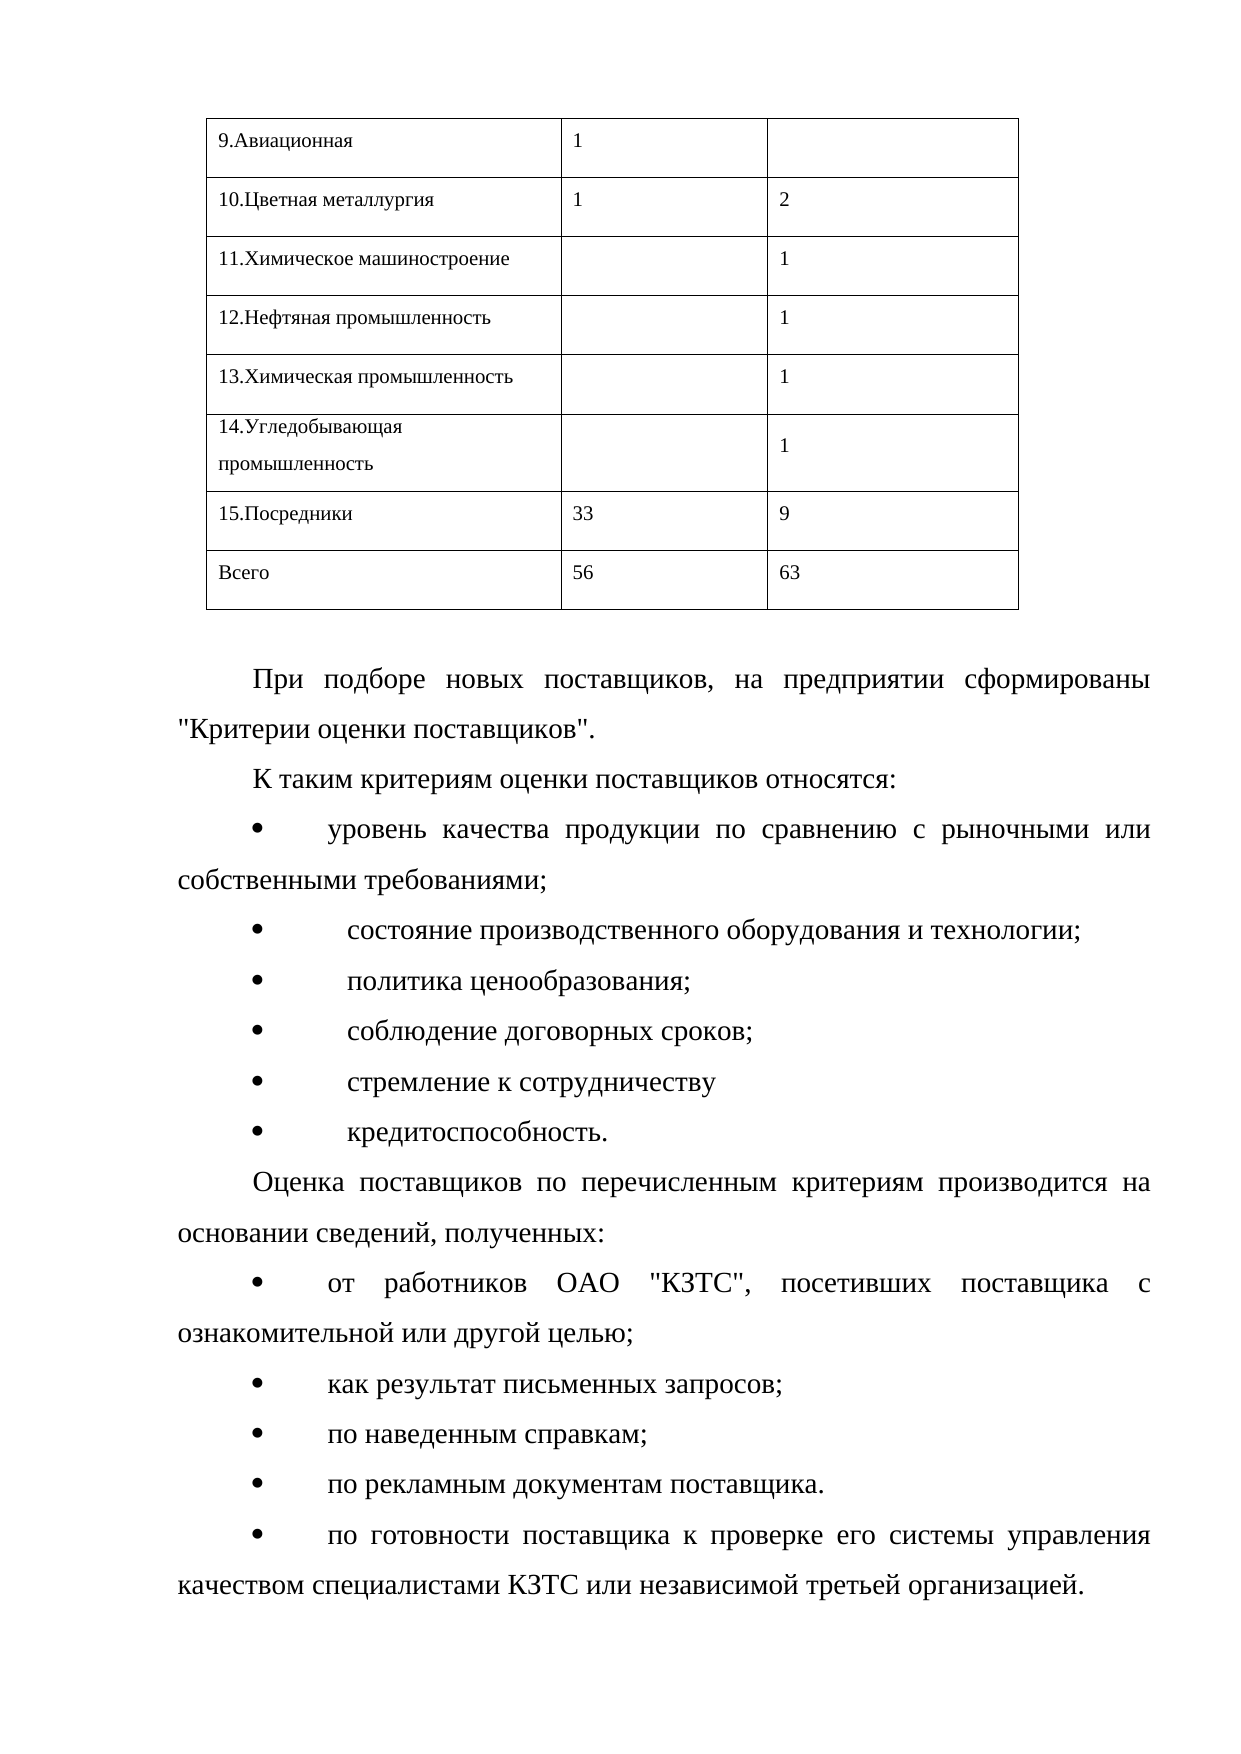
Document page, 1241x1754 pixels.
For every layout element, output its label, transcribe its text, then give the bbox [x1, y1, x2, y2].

table_cell [562, 415, 767, 491]
list уровень качества продукции по сравнению с рыночными или собственными требованиями; [177, 812, 1152, 896]
list от работников ОАО "КЗТС", посетивших поставщика с ознакомительной или другой целью; [177, 1265, 1152, 1349]
table_cell 1 [768, 415, 1018, 491]
list как результат письменных запросов; [177, 1366, 1152, 1399]
table_cell 2 [768, 178, 1018, 236]
table_cell [562, 237, 767, 295]
table_cell [562, 296, 767, 354]
text При подборе новых поставщиков, на предприятии сформированы "Критерии оценки поставщиков". [177, 661, 1152, 744]
table_cell 1 [562, 119, 767, 177]
table_cell 10.Цветная металлургия [207, 178, 561, 236]
table_cell 1 [768, 355, 1018, 413]
list политика ценообразования; [177, 963, 1152, 996]
text К таким критериям оценки поставщиков относятся: [177, 761, 1152, 795]
list соблюдение договорных сроков; [177, 1013, 1152, 1047]
table_cell 1 [768, 296, 1018, 354]
table_cell 63 [768, 551, 1018, 609]
table_cell Всего [207, 551, 561, 609]
table_cell 13.Химическая промышленность [207, 355, 561, 413]
table_cell 33 [562, 492, 767, 550]
table_cell 9 [768, 492, 1018, 550]
table_cell [768, 119, 1018, 177]
table_cell 11.Химическое машиностроение [207, 237, 561, 295]
text Оценка поставщиков по перечисленным критериям производится на основании сведений, полученных: [177, 1164, 1152, 1248]
list кредитоспособность. [177, 1114, 1152, 1148]
list стремление к сотрудничеству [177, 1064, 1152, 1097]
list по готовности поставщика к проверке его системы управления качеством специалистами КЗТС или независимой третьей организацией. [177, 1517, 1152, 1601]
table_cell 1 [768, 237, 1018, 295]
table_cell 9.Авиационная [207, 119, 561, 177]
table_cell [562, 355, 767, 413]
table_cell 56 [562, 551, 767, 609]
list по рекламным документам поставщика. [177, 1467, 1152, 1500]
table_cell 15.Посредники [207, 492, 561, 550]
list состояние производственного оборудования и технологии; [177, 912, 1152, 946]
list по наведенным справкам; [177, 1416, 1152, 1450]
table_cell 1 [562, 178, 767, 236]
table_cell 14.Угледобывающая промышленность [207, 415, 561, 491]
table_cell 12.Нефтяная промышленность [207, 296, 561, 354]
